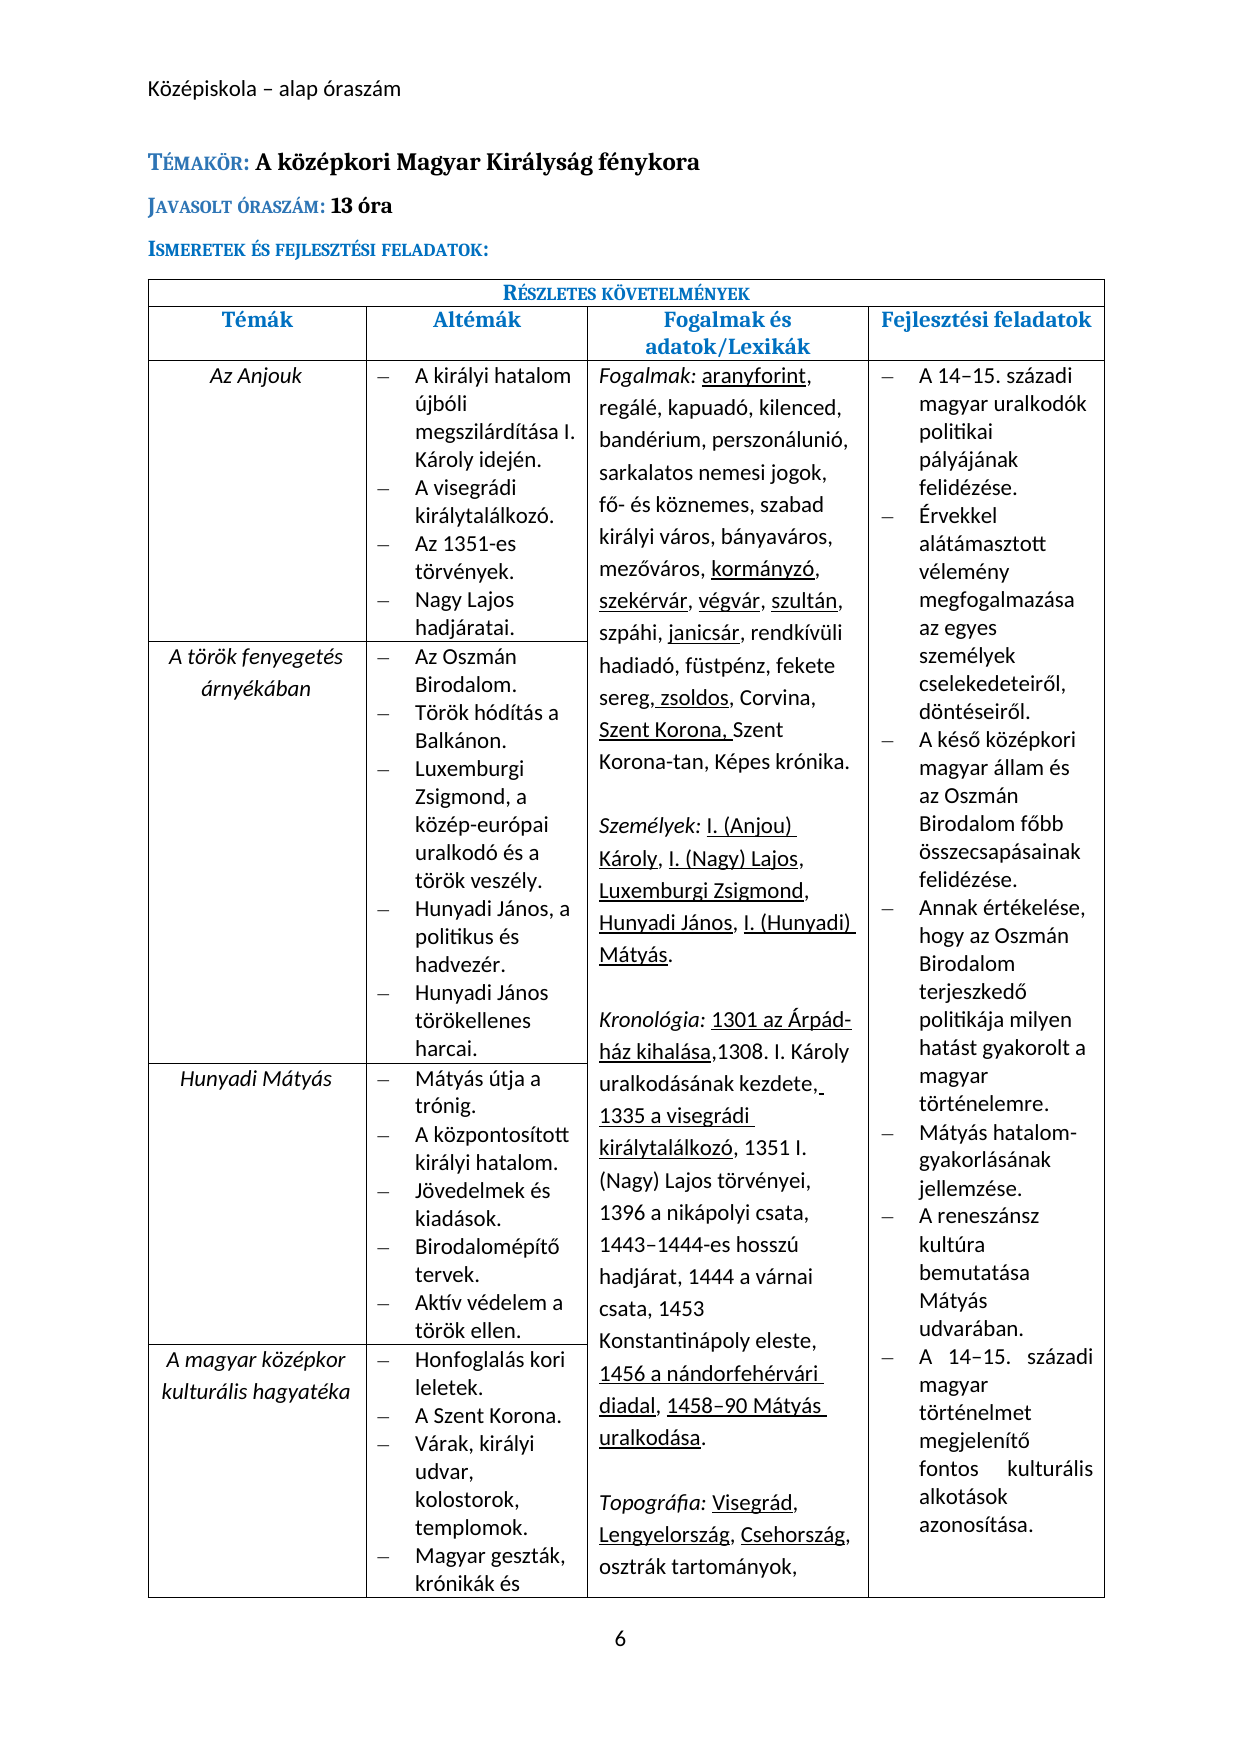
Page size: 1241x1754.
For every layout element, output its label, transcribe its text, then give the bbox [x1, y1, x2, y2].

table_cell Az Anjouk [149, 361, 366, 641]
table_cell Mátyás útja a trónig. A központosított királyi hatalom. Jövedelmek és kiadások. Birodalomépítő tervek. Aktív védelem a török ellen. [367, 1064, 587, 1344]
table_cell Az Oszmán Birodalom. Török hódítás a Balkánon. Luxemburgi Zsigmond, a közép-európai uralkodó és a török veszély. Hunyadi János, a politikus és hadvezér. Hunyadi János törökellenes harcai. [367, 642, 587, 1063]
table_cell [367, 1345, 587, 1597]
text Ismeretek és fejlesztési feladatok: [148, 236, 1093, 262]
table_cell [149, 1345, 366, 1597]
table_cell Altémák [367, 307, 587, 360]
table_header Részletes követelmények [149, 280, 1104, 306]
table_cell Fogalmak és adatok/Lexikák [588, 307, 868, 360]
table_cell A 14–15. századi magyar uralkodók politikai pályájának felidézése. Érvekkel alátámasztott vélemény megfogalmazása az egyes személyek cselekedeteiről, döntéseiről. A késő középkori magyar állam és az Oszmán Birodalom főbb összecsapásainak felidézése. Annak értékelése, hogy az Oszmán Birodalom terjeszkedő politikája milyen hatást gyakorolt a magyar történelemre. Mátyás hatalom-gyakorlásának jellemzése. A reneszánsz kultúra bemutatása Mátyás udvarában. A 14–15. századi magyar történelmet megjelenítő fontos kulturális alkotások azonosítása. [869, 361, 1104, 1597]
text Témakör: A középkori Magyar Királyság fénykora [148, 148, 1093, 176]
table_cell Témák [149, 307, 366, 360]
table_cell A királyi hatalom újbóli megszilárdítása I. Károly idején. A visegrádi királytalálkozó. Az 1351-es törvények. Nagy Lajos hadjáratai. [367, 361, 587, 641]
text Javasolt óraszám: 13 óra [148, 193, 1093, 219]
table_cell Hunyadi Mátyás [149, 1064, 366, 1344]
table_cell Fejlesztési feladatok [869, 307, 1104, 360]
table_cell A török fenyegetés árnyékában [149, 642, 366, 1063]
table_cell Fogalmak: aranyforint, regálé, kapuadó, kilenced, bandérium, perszonálunió, sarkalatos nemesi jogok, fő- és köznemes, szabad királyi város, bányaváros, mezőváros, kormányzó, szekérvár, végvár, szultán, szpáhi, janicsár, rendkívüli hadiadó, füstpénz, fekete sereg, zsoldos, Corvina, Szent Korona, Szent Korona-tan, Képes krónika. Személyek: I. (Anjou) Károly, I. (Nagy) Lajos, Luxemburgi Zsigmond, Hunyadi János, I. (Hunyadi) Mátyás. Kronológia: 1301 az Árpád-ház kihalása,1308. I. Károly uralkodásának kezdete, 1335 a visegrádi királytalálkozó, 1351 I.(Nagy) Lajos törvényei, 1396 a nikápolyi csata, 1443–1444-es hosszú hadjárat, 1444 a várnai csata, 1453 Konstantinápoly eleste, 1456 a nándorfehérvári diadal, 1458–90 Mátyás uralkodása. Topográfia: Visegrád, Lengyelország, Csehország, osztrák tartományok, Nikápoly, Várna, Nándorfehérvár, Kolozsvár, Kenyérmező, Oszmán Birodalom. [588, 361, 868, 1597]
